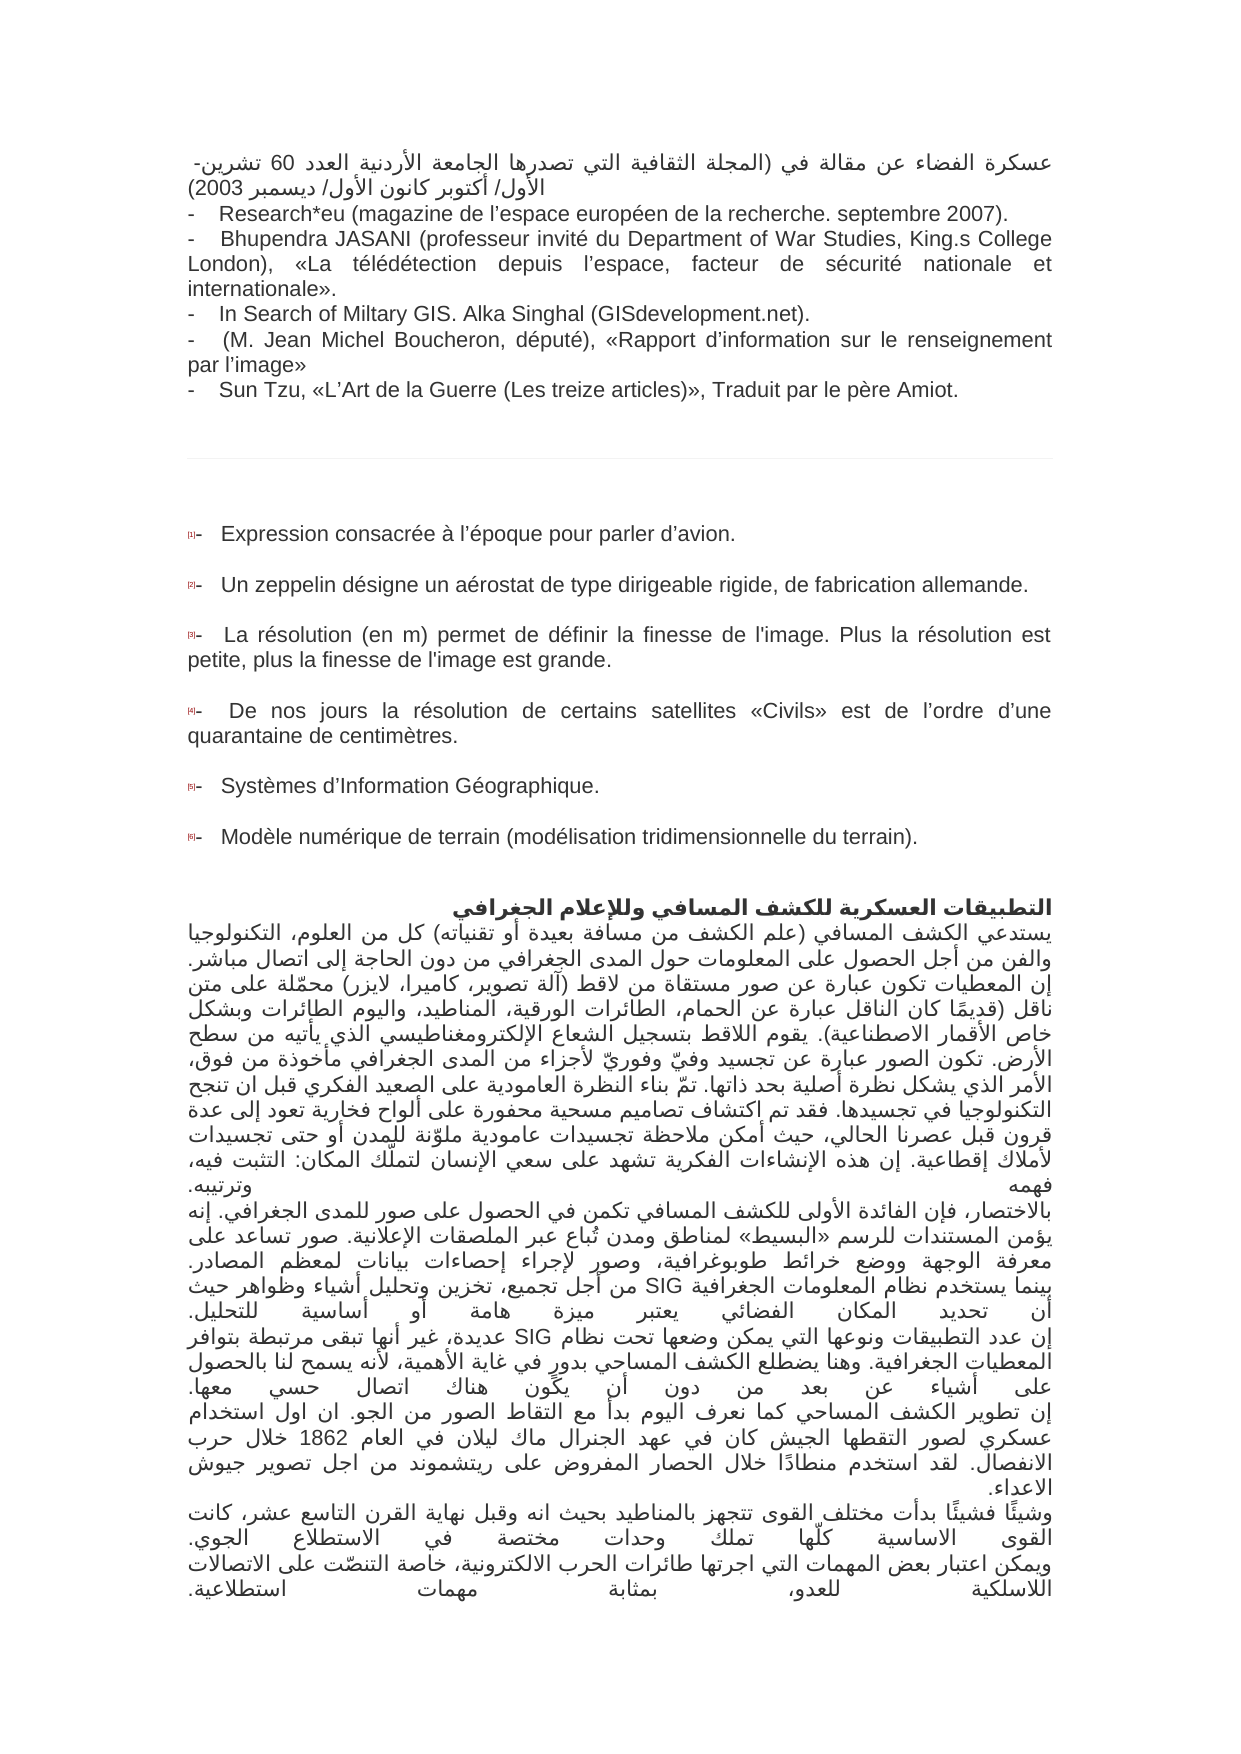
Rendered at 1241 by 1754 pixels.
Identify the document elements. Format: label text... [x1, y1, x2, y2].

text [187, 920, 1053, 1601]
text - Research*eu (magazine de l’espace européen de la recherche. septembre 2007). [187, 200, 1053, 226]
text - Sun Tzu, «L’Art de la Guerre (Les treize articles)», Traduit par le père Amiot. [187, 377, 1053, 402]
text -عسكرة الفضاء عن مقالة في (المجلة الثقافية التي تصدرها الجامعة الأردنية العدد 60 تشرين الأول/ أكتوبر كانون الأول/ ديسمبر 2003) [187, 150, 1053, 200]
text [3]- La résolution (en m) permet de définir la finesse de l'image. Plus la résolution est petite, plus la finesse de l'image est grande. [187, 622, 1053, 672]
text - (M. Jean Michel Boucheron, député), «Rapport d’information sur le renseignement par l’image» [187, 326, 1053, 377]
text [2]- Un zeppelin désigne un aérostat de type dirigeable rigide, de fabrication allemande. [187, 572, 1053, 597]
text - In Search of Miltary GIS. Alka Singhal (GISdevelopment.net). [187, 301, 1053, 326]
text [5]- Systèmes d’Information Géographique. [187, 773, 1053, 798]
text التطبيقات العسكرية للكشف المسافي وللإعلام الجغرافي [187, 895, 1053, 920]
text [1]- Expression consacrée à l’époque pour parler d’avion. [187, 521, 1053, 546]
text [6]- Modèle numérique de terrain (modélisation tridimensionnelle du terrain). [187, 824, 1053, 849]
text - Bhupendra JASANI (professeur invité du Department of War Studies, King.s College London), «La télédétection depuis l’espace, facteur de sécurité nationale et internationale». [187, 226, 1053, 301]
text [4]- De nos jours la résolution de certains satellites «Civils» est de l’ordre d’une quarantaine de centimètres. [187, 698, 1053, 748]
